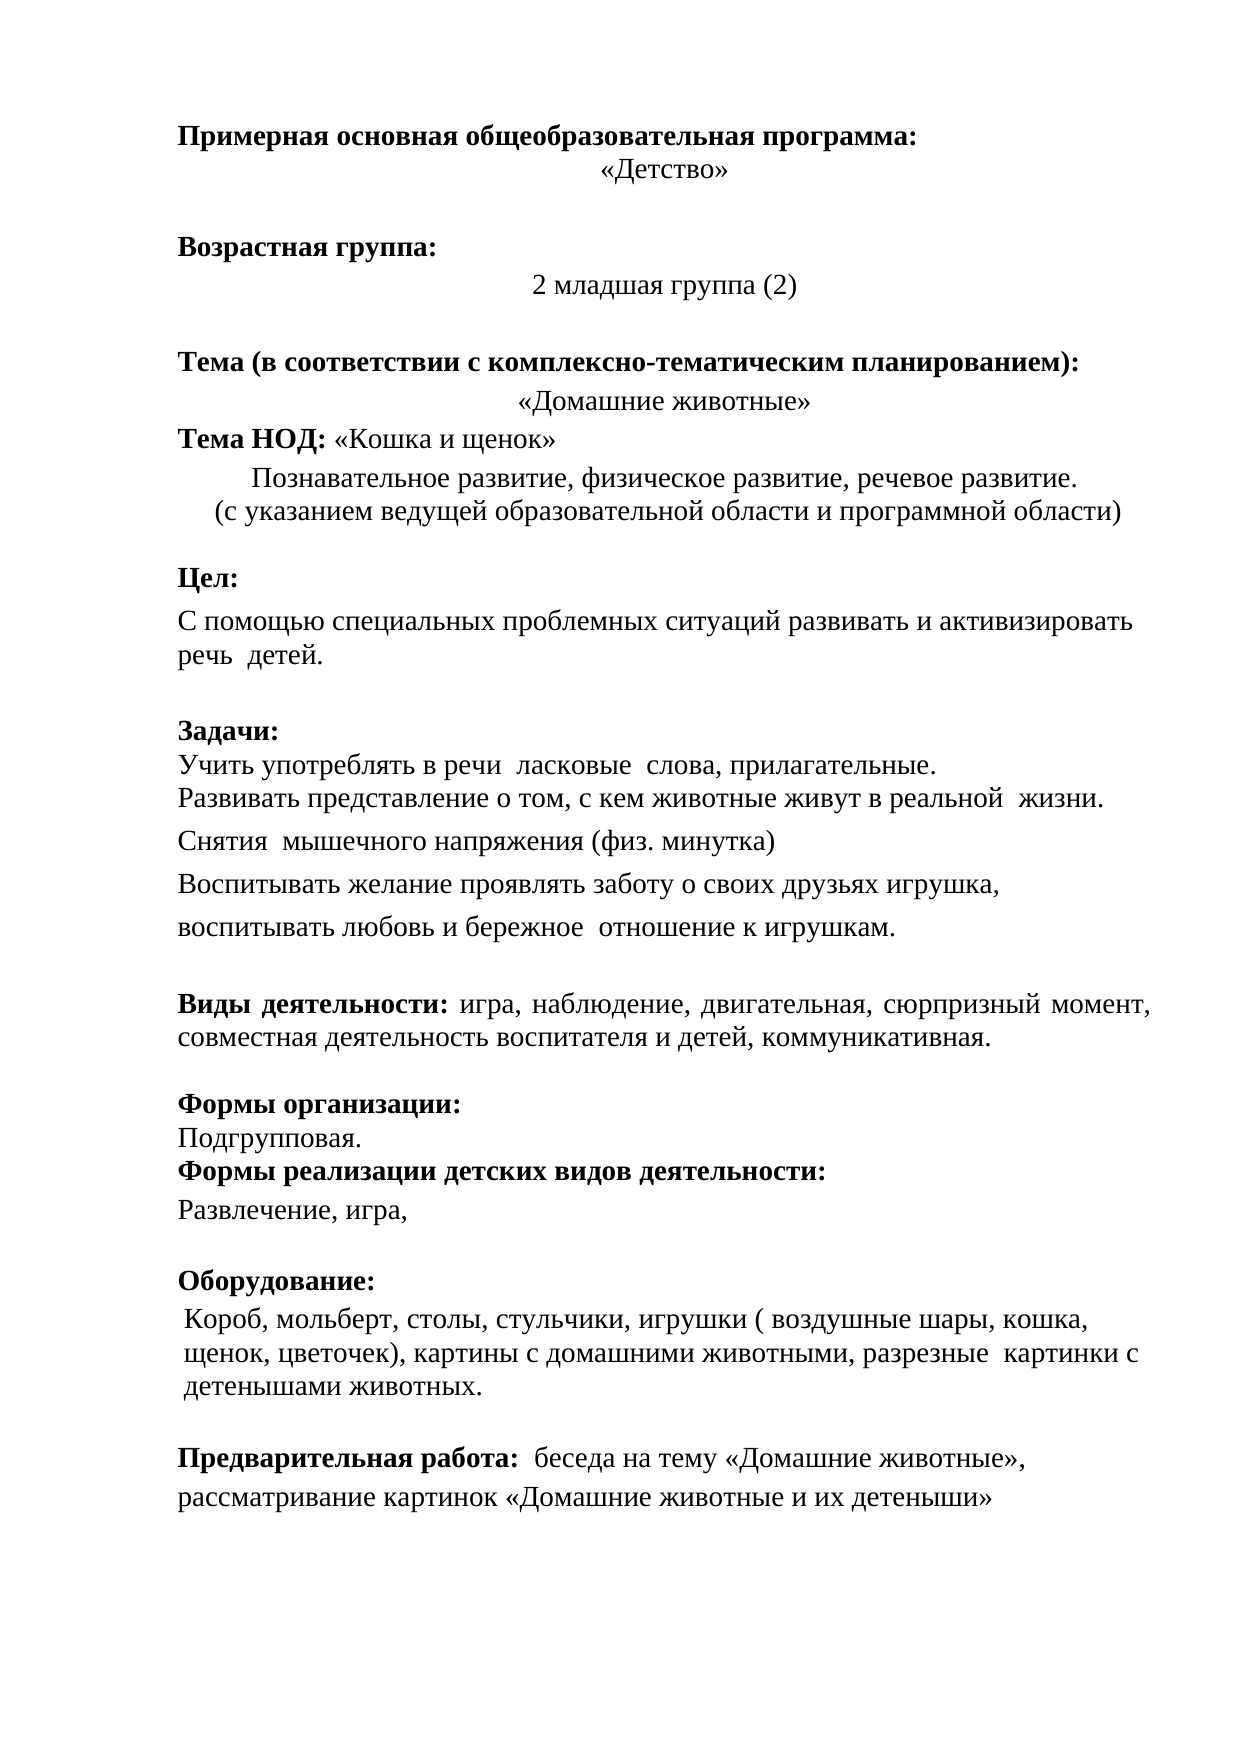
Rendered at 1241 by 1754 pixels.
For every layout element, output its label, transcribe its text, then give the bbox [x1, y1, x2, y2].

text Формы реализации детских видов деятельности: [177, 1153, 1152, 1187]
text Примерная основная общеобразовательная программа: [177, 118, 1152, 152]
text Снятия мышечного напряжения (физ. минутка) [177, 823, 1152, 857]
text Развлечение, игра, [177, 1192, 1152, 1226]
text Подгрупповая. [177, 1120, 1152, 1153]
text Короб, мольберт, столы, стульчики, игрушки ( воздушные шары, кошка, щенок, цветочек), картины с домашними животными, разрезные картинки с детенышами животных. [183, 1301, 1152, 1402]
text Тема (в соответствии с комплексно-тематическим планированием): [177, 344, 1152, 378]
text Предварительная работа: беседа на тему «Домашние животные», рассматривание картинок «Домашние животные и их детеныши» [177, 1441, 1152, 1513]
text «Домашние животные» [177, 383, 1152, 416]
text Учить употреблять в речи ласковые слова, прилагательные. [177, 747, 1152, 781]
text (с указанием ведущей образовательной области и программной области) [177, 493, 1152, 527]
text Формы организации: [177, 1086, 1152, 1120]
text 2 младшая группа (2) [177, 267, 1152, 301]
text «Детство» [177, 152, 1152, 185]
text Воспитывать желание проявлять заботу о своих друзьях игрушка, [177, 866, 1152, 900]
text Тема НОД: «Кошка и щенок» [177, 421, 1152, 455]
text воспитывать любовь и бережное отношение к игрушкам. [177, 909, 1152, 943]
text С помощью специальных проблемных ситуаций развивать и активизировать речь детей. [177, 603, 1152, 671]
text Оборудование: [177, 1263, 1152, 1296]
text Цел: [177, 561, 1152, 594]
text Задачи: [177, 713, 1152, 747]
text Возрастная группа: [177, 229, 1152, 262]
text Виды деятельности: игра, наблюдение, двигательная, сюрпризный момент, совместная деятельность воспитателя и детей, коммуникативная. [177, 986, 1152, 1053]
text Развивать представление о том, с кем животные живут в реальной жизни. [177, 781, 1152, 814]
text Познавательное развитие, физическое развитие, речевое развитие. [177, 460, 1152, 493]
